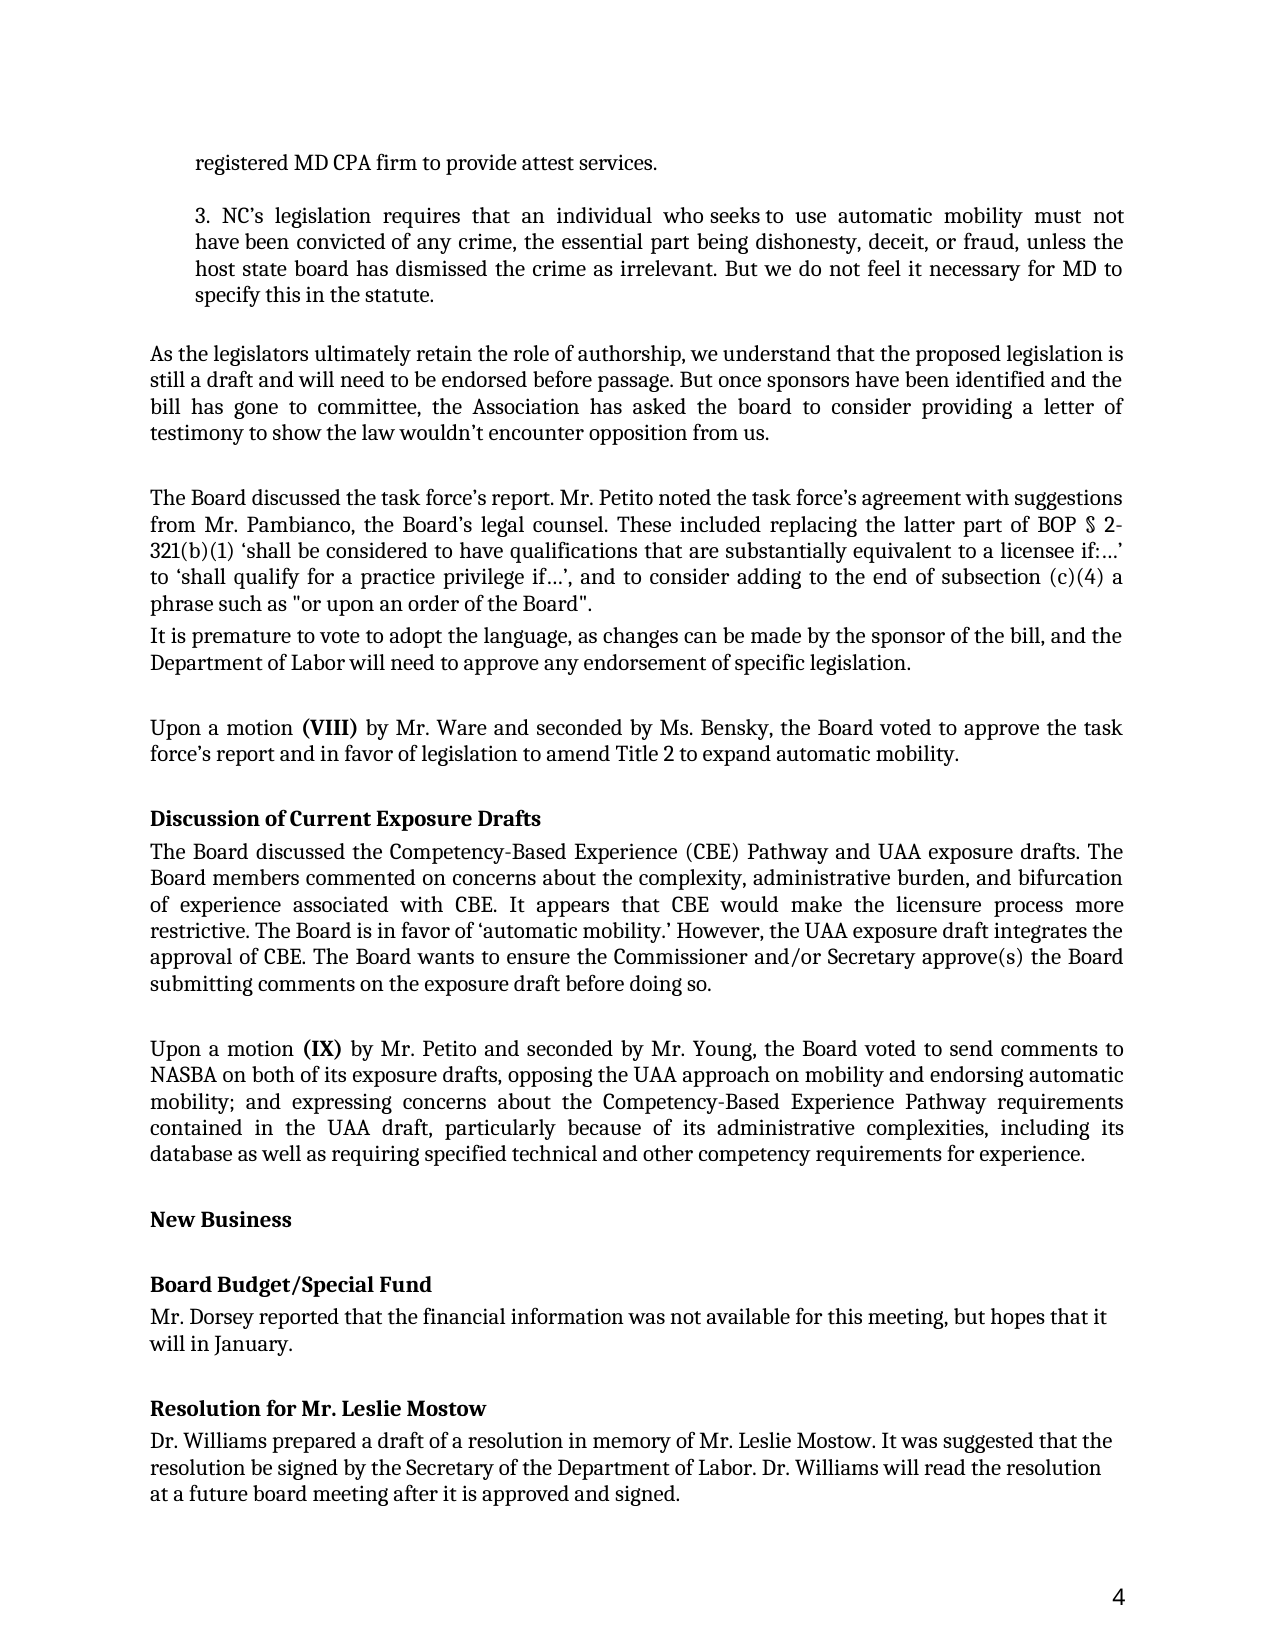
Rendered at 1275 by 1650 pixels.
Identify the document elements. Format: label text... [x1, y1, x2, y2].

text Resolution for Mr. Leslie Mostow [150, 1396, 1125, 1422]
text New Business [150, 1206, 1125, 1233]
text The Board discussed the Competency-Based Experience (CBE) Pathway and UAA exposure drafts. The Board members commented on concerns about the complexity, administrative burden, and bifurcation of experience associated with CBE. It appears that CBE would make the licensure process more restrictive. The Board is in favor of ‘automatic mobility.’ However, the UAA exposure draft integrates the approval of CBE. The Board wants to ensure the Commissioner and/or Secretary approve(s) the Board submitting comments on the exposure draft before doing so. [150, 839, 1125, 997]
text Mr. Dorsey reported that the financial information was not available for this meeting, but hopes that it will in January. [150, 1304, 1125, 1357]
list registered MD CPA firm to provide attest services. [195, 150, 1125, 176]
text Upon a motion (IX) by Mr. Petito and seconded by Mr. Young, the Board voted to send comments to NASBA on both of its exposure drafts, opposing the UAA approach on mobility and endorsing automatic mobility; and expressing concerns about the Competency-Based Experience Pathway requirements contained in the UAA draft, particularly because of its administrative complexities, including its database as well as requiring specified technical and other competency requirements for experience. [150, 1036, 1125, 1167]
text Board Budget/Special Fund [150, 1272, 1125, 1298]
text Dr. Williams prepared a draft of a resolution in memory of Mr. Leslie Mostow. It was suggested that the resolution be signed by the Secretary of the Department of Labor. Dr. Williams will read the resolution at a future board meeting after it is approved and signed. [150, 1428, 1125, 1507]
text Discussion of Current Exposure Drafts [150, 806, 1125, 832]
text Upon a motion (VIII) by Mr. Ware and seconded by Ms. Bensky, the Board voted to approve the task force’s report and in favor of legislation to amend Title 2 to expand automatic mobility. [150, 714, 1125, 767]
text As the legislators ultimately retain the role of authorship, we understand that the proposed legislation is still a draft and will need to be endorsed before passage. But once sponsors have been identified and the bill has gone to committee, the Association has asked the board to consider providing a letter of testimony to show the law wouldn’t encounter opposition from us. [150, 341, 1125, 446]
list 3. NC’s legislation requires that an individual who seeks to use automatic mobility must not have been convicted of any crime, the essential part being dishonesty, deceit, or fraud, unless the host state board has dismissed the crime as irrelevant. But we do not feel it necessary for MD to specify this in the statute. [195, 203, 1125, 308]
text It is premature to vote to adopt the language, as changes can be made by the sponsor of the bill, and the Department of Labor will need to approve any endorsement of specific legislation. [150, 623, 1125, 676]
text The Board discussed the task force’s report. Mr. Petito noted the task force’s agreement with suggestions from Mr. Pambianco, the Board’s legal counsel. These included replacing the latter part of BOP § 2-321(b)(1) ‘shall be considered to have qualifications that are substantially equivalent to a licensee if:…’ to ‘shall qualify for a practice privilege if…’, and to consider adding to the end of subsection (c)(4) a phrase such as "or upon an order of the Board". [150, 485, 1125, 617]
